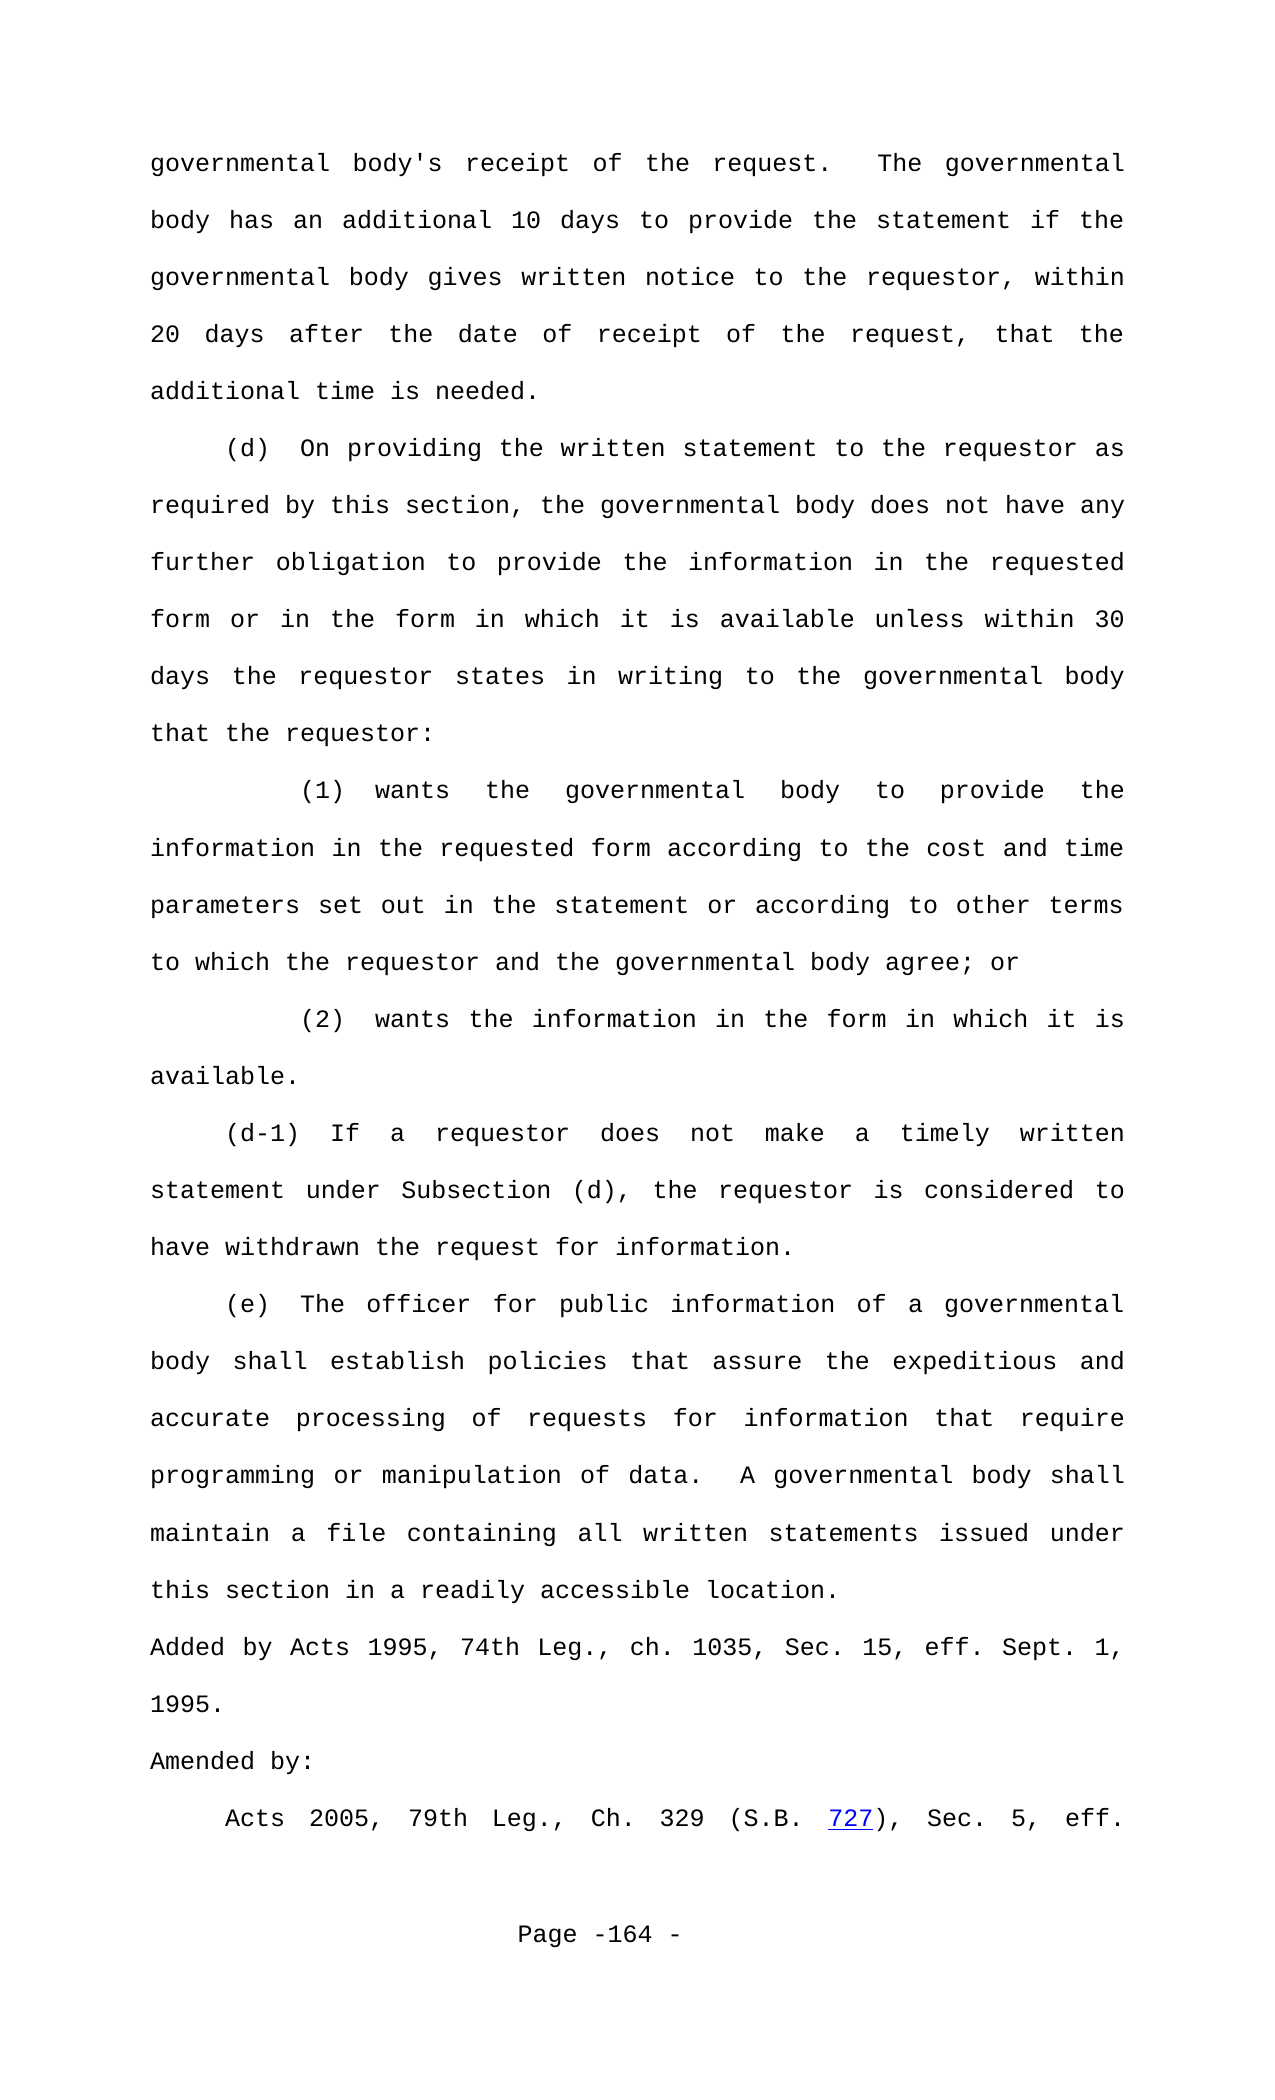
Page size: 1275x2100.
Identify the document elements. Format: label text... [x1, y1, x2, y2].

text (d-1) If a requestor does not make a timely written statement under Subsection (d), the requestor is considered to have withdrawn the request for information. [150, 1120, 1125, 1263]
text Amended by: [150, 1748, 1125, 1777]
text (1) wants the governmental body to provide the information in the requested form according to the cost and time parameters set out in the statement or according to other terms to which the requestor and the governmental body agree; or [150, 778, 1125, 978]
text (d) On providing the written statement to the requestor as required by this section, the governmental body does not have any further obligation to provide the information in the requested form or in the form in which it is available unless within 30 days the requestor states in writing to the governmental body that the requestor: [150, 435, 1125, 749]
text (e) The officer for public information of a governmental body shall establish policies that assure the expeditious and accurate processing of requests for information that require programming or manipulation of data. A governmental body shall maintain a file containing all written statements issued under this section in a readily accessible location. [150, 1292, 1125, 1606]
text (2) wants the information in the form in which it is available. [150, 1006, 1125, 1092]
text Added by Acts 1995, 74th Leg., ch. 1035, Sec. 15, eff. Sept. 1, 1995. [150, 1634, 1125, 1720]
text Acts 2005, 79th Leg., Ch. 329 (S.B. 727), Sec. 5, eff. September 1, 2005. [150, 1805, 1125, 1834]
